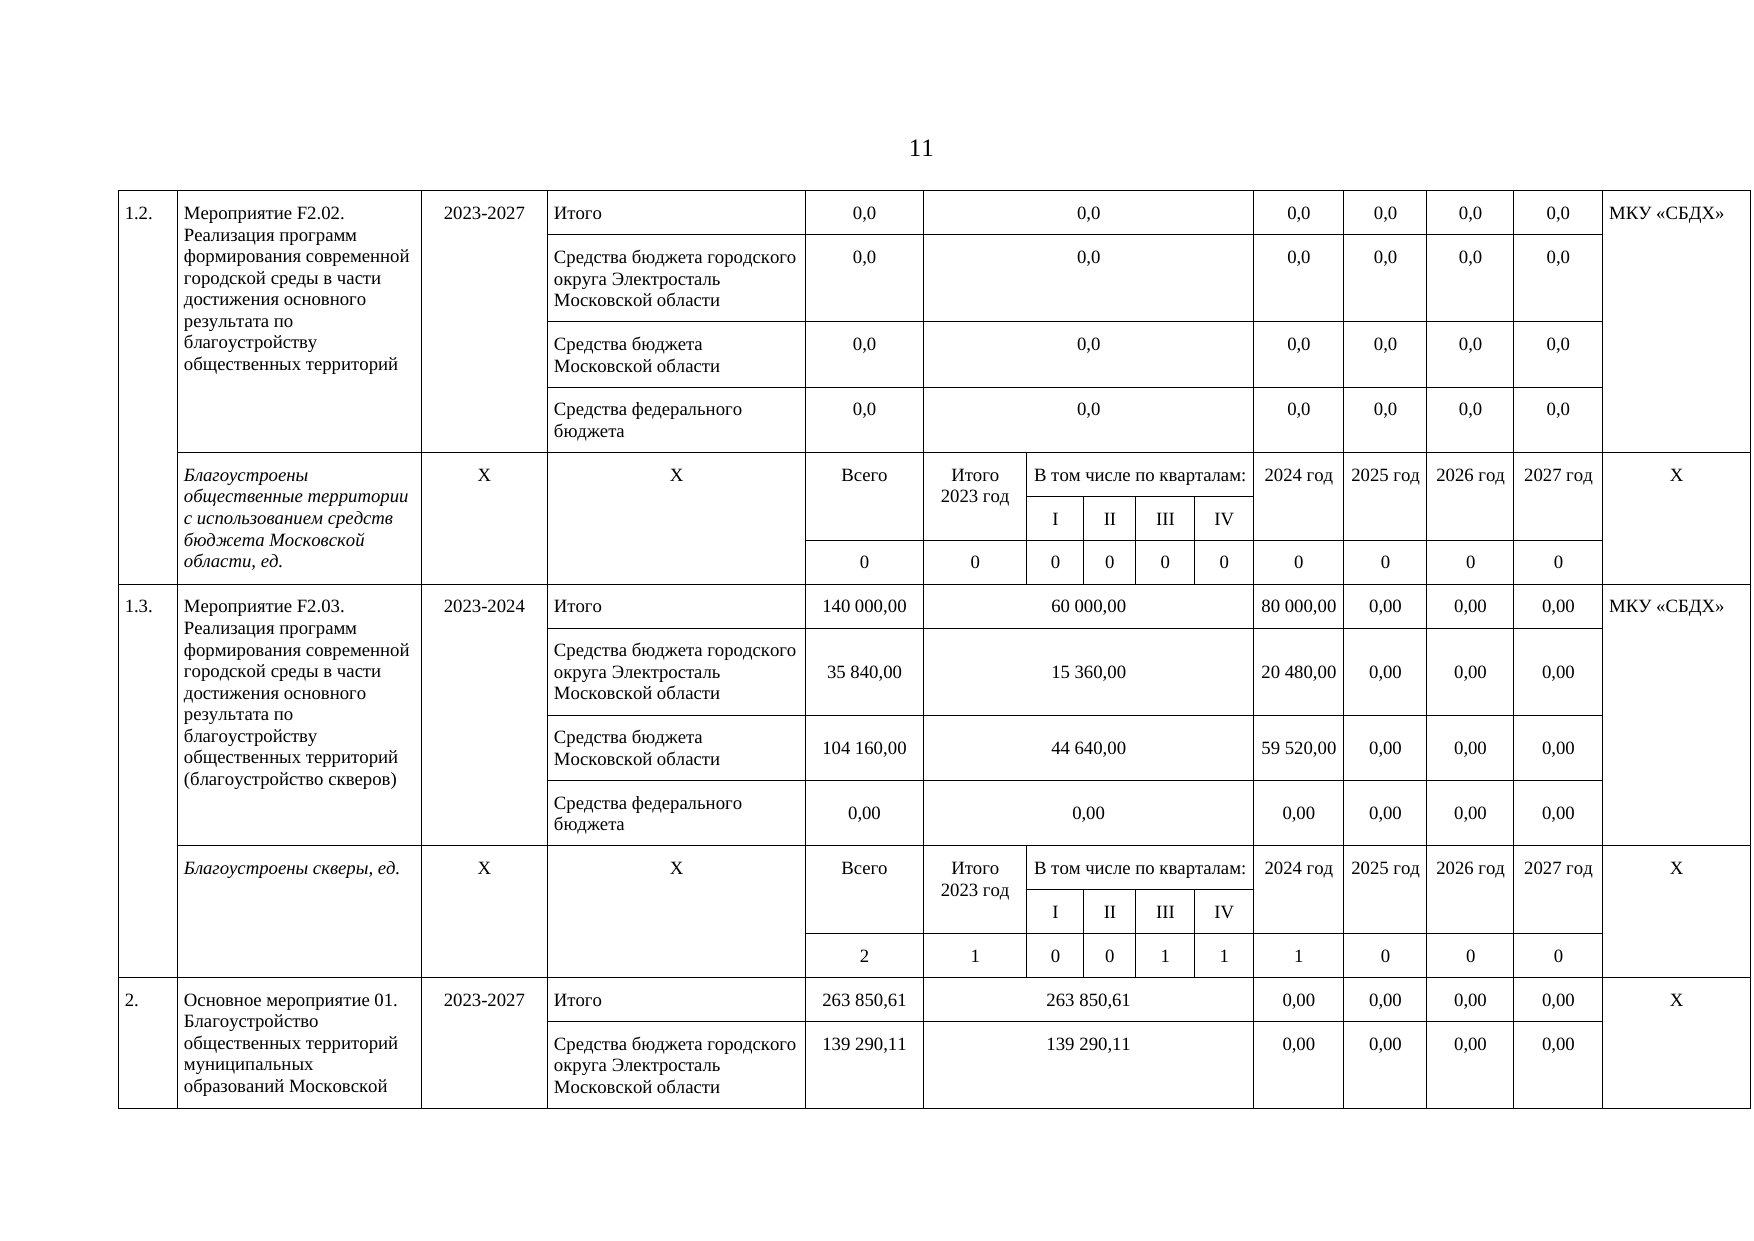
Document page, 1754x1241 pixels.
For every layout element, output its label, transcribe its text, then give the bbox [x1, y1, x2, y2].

table_cell 0,00 [1427, 1022, 1513, 1108]
table_cell Всего [806, 846, 923, 933]
table_cell 0,0 [806, 322, 923, 387]
table_cell 2025 год [1344, 846, 1426, 933]
table_cell Мероприятие F2.02. Реализация программ формирования современной городской среды в части достижения основного результата по благоустройству общественных территорий [178, 191, 421, 452]
table_cell 0,0 [1514, 388, 1602, 452]
table_cell Итого 2023 год [924, 846, 1026, 933]
table_cell 60 000,00 [924, 585, 1253, 627]
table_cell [548, 1022, 805, 1108]
table_cell 0,00 [1427, 781, 1513, 845]
table_cell 2 [806, 934, 923, 977]
table_cell 1 [1136, 934, 1194, 977]
table_cell X [422, 453, 547, 584]
table_cell 0,00 [1344, 585, 1426, 627]
table_cell 1.3. [119, 585, 177, 977]
table_cell 0,0 [1427, 322, 1513, 387]
table_cell 0 [1514, 541, 1602, 584]
table_cell 263 850,61 [924, 978, 1253, 1021]
table_cell 0,0 [1427, 191, 1513, 234]
table_cell 0,0 [1344, 191, 1426, 234]
table_cell 20 480,00 [1254, 629, 1343, 714]
table_cell X [548, 453, 805, 584]
table_cell 0 [1344, 541, 1426, 584]
table_cell Х [1603, 978, 1750, 1108]
table_cell Итого [548, 191, 805, 234]
table_cell 0 [1427, 934, 1513, 977]
table_cell X [548, 846, 805, 977]
table_cell 0 [1027, 934, 1083, 977]
table_cell 0,00 [1254, 1022, 1343, 1108]
table_cell 0,00 [1427, 716, 1513, 780]
table_cell 0,00 [1344, 978, 1426, 1021]
table_cell 0 [806, 541, 923, 584]
table_cell В том числе по кварталам: [1027, 453, 1253, 496]
table_cell 2024 год [1254, 453, 1343, 540]
table_cell 0,00 [1514, 1022, 1602, 1108]
table_cell 0,00 [924, 781, 1253, 845]
table_cell I [1027, 497, 1083, 540]
table_cell 2023-2027 [422, 191, 547, 452]
table_cell 0,00 [1254, 781, 1343, 845]
table_cell 0,00 [1514, 716, 1602, 780]
table_cell 44 640,00 [924, 716, 1253, 780]
table_cell Мероприятие F2.03. Реализация программ формирования современной городской среды в части достижения основного результата по благоустройству общественных территорий (благоустройство скверов) [178, 585, 421, 845]
table_cell X [1603, 846, 1750, 977]
table_cell 0,00 [1514, 629, 1602, 714]
table_cell 0,0 [1427, 388, 1513, 452]
table_cell 2027 год [1514, 453, 1602, 540]
table_cell Средства бюджета Московской области [548, 322, 805, 387]
table_cell 0,0 [924, 235, 1253, 321]
table_cell 2. [119, 978, 177, 1108]
table_cell 0,00 [1514, 781, 1602, 845]
table_cell 0 [1254, 541, 1343, 584]
table_cell В том числе по кварталам: [1027, 846, 1253, 889]
table_cell 0,0 [1254, 191, 1343, 234]
table_cell 263 850,61 [806, 978, 923, 1021]
table_cell Итого 2023 год [924, 453, 1026, 540]
table_cell 15 360,00 [924, 629, 1253, 714]
table_cell 0,00 [1514, 978, 1602, 1021]
table_cell 0,00 [1514, 585, 1602, 627]
table_cell 0 [924, 541, 1026, 584]
table_cell 0,00 [1427, 978, 1513, 1021]
table_cell 2026 год [1427, 846, 1513, 933]
table_cell Средства федерального бюджета [548, 781, 805, 845]
table_cell 0,0 [924, 191, 1253, 234]
table_cell 0,0 [1514, 235, 1602, 321]
table_cell 0,0 [1427, 235, 1513, 321]
table_cell 0 [1136, 541, 1194, 584]
table_cell 0 [1514, 934, 1602, 977]
table_cell Итого [548, 585, 805, 627]
table_cell II [1084, 497, 1135, 540]
table_cell 0,0 [1514, 322, 1602, 387]
table_cell 1 [924, 934, 1026, 977]
table_cell I [1027, 890, 1083, 933]
table_cell 1 [1195, 934, 1253, 977]
table_cell X [1603, 453, 1750, 584]
table_cell 0,00 [1427, 585, 1513, 627]
table_cell 2023-2027 [422, 978, 547, 1108]
table_cell 2027 год [1514, 846, 1602, 933]
table_cell 0,0 [806, 388, 923, 452]
table_cell Средства бюджета городского округа Электросталь Московской области [548, 629, 805, 714]
table_cell 0,00 [1427, 629, 1513, 714]
table_cell 0,00 [1344, 1022, 1426, 1108]
table_cell Средства бюджета Московской области [548, 716, 805, 780]
table_cell Итого [548, 978, 805, 1021]
table_cell 0,00 [1344, 716, 1426, 780]
table_cell 0,00 [1344, 781, 1426, 845]
table_cell 2025 год [1344, 453, 1426, 540]
table_cell 0 [1344, 934, 1426, 977]
table_cell 0,0 [1254, 235, 1343, 321]
table_cell 2023-2024 [422, 585, 547, 845]
table_cell 0,0 [1514, 191, 1602, 234]
table_cell 2024 год [1254, 846, 1343, 933]
table_cell 139 290,11 [806, 1022, 923, 1108]
table_cell Основное мероприятие 01. Благоустройство общественных территорий муниципальных образований Московской области [178, 978, 421, 1108]
table_cell 1 [1254, 934, 1343, 977]
table_cell 0 [1027, 541, 1083, 584]
table_cell 1.2. [119, 191, 177, 584]
table_cell 0 [1195, 541, 1253, 584]
table_cell IV [1195, 497, 1253, 540]
table_cell II [1084, 890, 1135, 933]
table_cell 0 [1084, 541, 1135, 584]
table_cell X [422, 846, 547, 977]
table_cell 2026 год [1427, 453, 1513, 540]
table_cell 0,00 [806, 781, 923, 845]
table_cell Благоустроены общественные территории с использованием средств бюджета Московской области, ед. [178, 453, 421, 584]
table_cell 0,0 [806, 235, 923, 321]
table_cell 35 840,00 [806, 629, 923, 714]
table_cell III [1136, 890, 1194, 933]
table_cell 0,0 [806, 191, 923, 234]
table_cell 0,00 [1344, 629, 1426, 714]
table_cell 0 [1427, 541, 1513, 584]
table_cell 140 000,00 [806, 585, 923, 627]
table_cell 80 000,00 [1254, 585, 1343, 627]
table_cell 0,0 [924, 322, 1253, 387]
table_cell Благоустроены скверы, ед. [178, 846, 421, 977]
table_cell 59 520,00 [1254, 716, 1343, 780]
table_cell 0,0 [1254, 388, 1343, 452]
table_cell Всего [806, 453, 923, 540]
table_cell IV [1195, 890, 1253, 933]
table_cell 0,0 [1344, 322, 1426, 387]
table_cell 0,0 [1344, 388, 1426, 452]
table_cell 0,0 [1344, 235, 1426, 321]
table_cell Средства бюджета городского округа Электросталь Московской области [548, 235, 805, 321]
table_cell 104 160,00 [806, 716, 923, 780]
table_cell 0,00 [1254, 978, 1343, 1021]
table_cell Средства федерального бюджета [548, 388, 805, 452]
table_cell МКУ «СБДХ» [1603, 585, 1750, 845]
table_cell 139 290,11 [924, 1022, 1253, 1108]
table_cell 0,0 [1254, 322, 1343, 387]
table_cell III [1136, 497, 1194, 540]
table_cell 0 [1084, 934, 1135, 977]
table_cell 0,0 [924, 388, 1253, 452]
table_cell МКУ «СБДХ» [1603, 191, 1750, 452]
